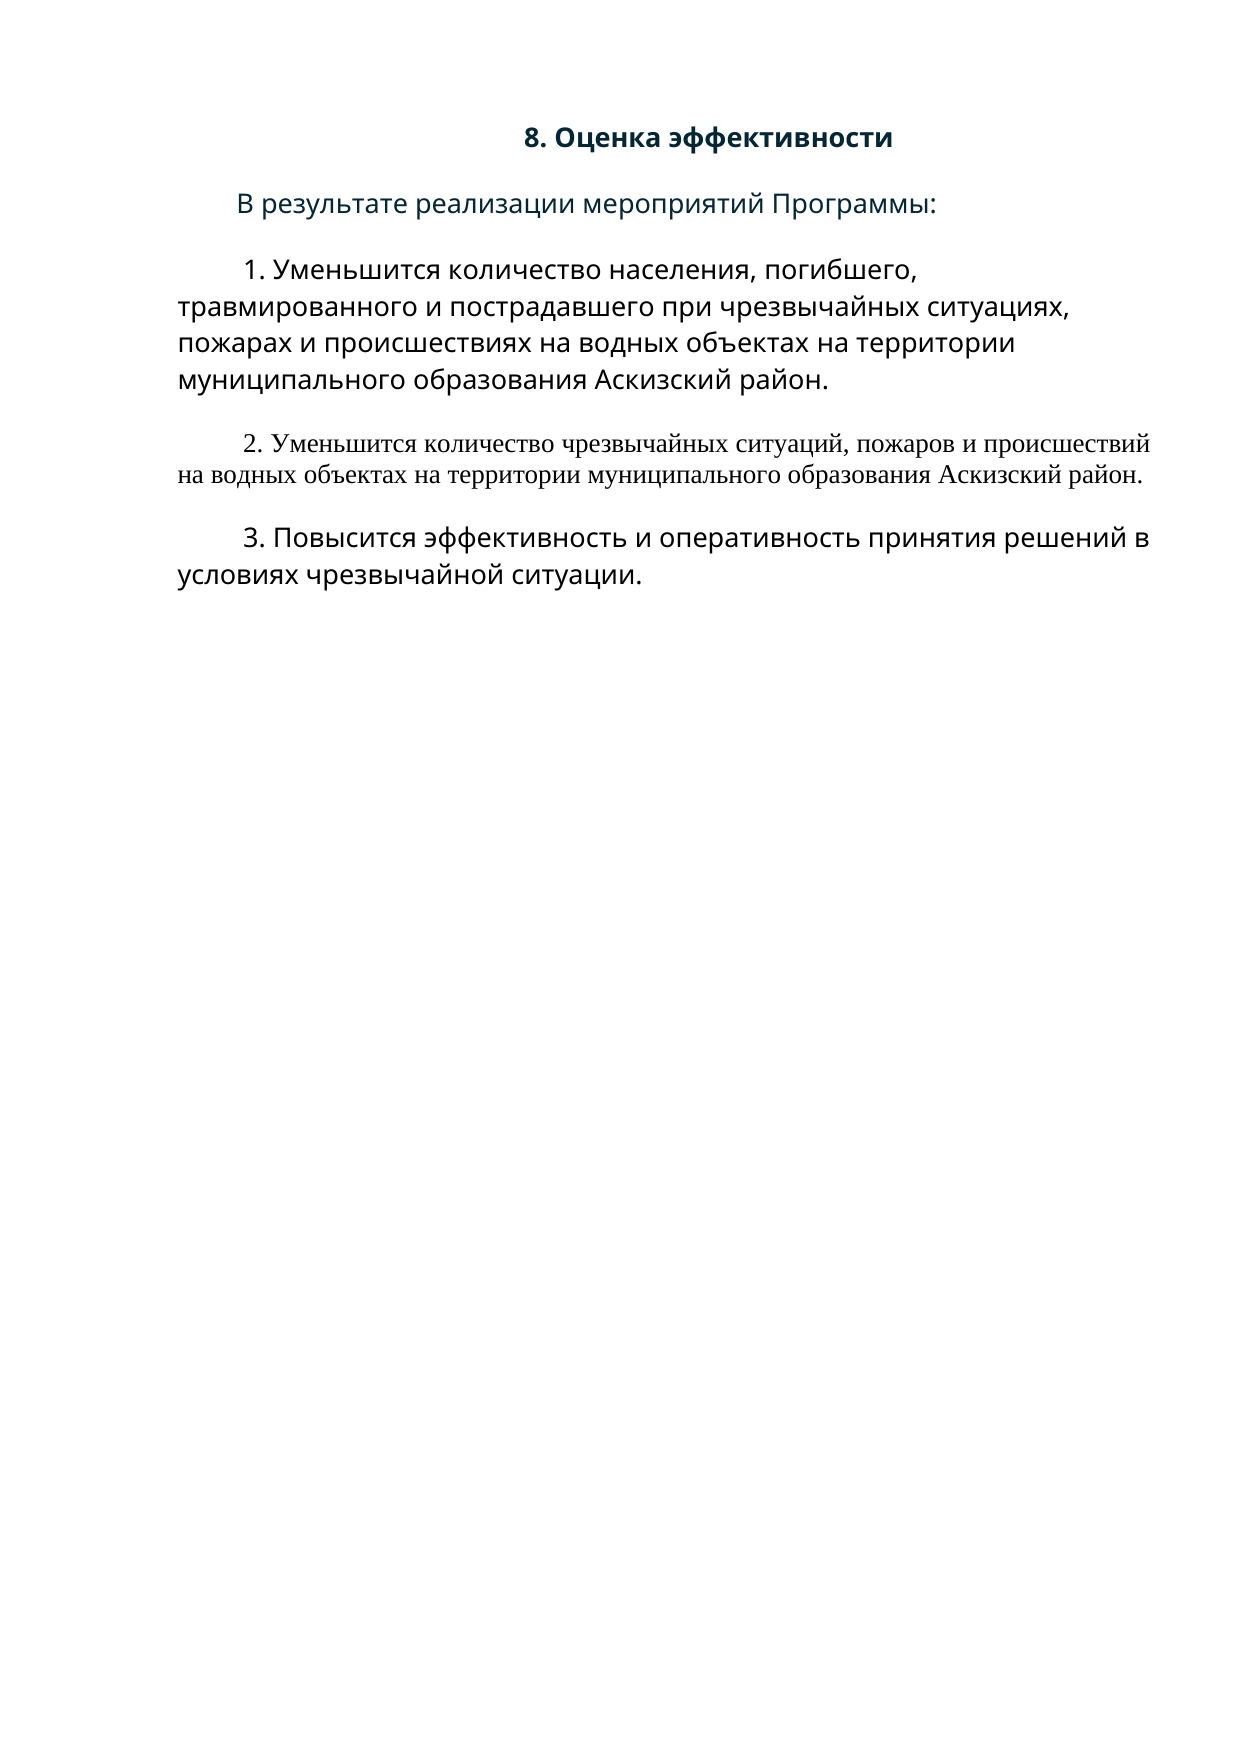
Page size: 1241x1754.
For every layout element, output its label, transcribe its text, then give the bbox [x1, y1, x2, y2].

text 2. Уменьшится количество чрезвычайных ситуаций, пожаров и происшествий на водных объектах на территории муниципального образования Аскизский район. [177, 427, 1152, 489]
text В результате реализации мероприятий Программы: [177, 184, 1152, 221]
text 1. Уменьшится количество населения, погибшего, травмированного и пострадавшего при чрезвычайных ситуациях, пожарах и происшествиях на водных объектах на территории муниципального образования Аскизский район. [177, 250, 1152, 398]
text 8. Оценка эффективности [266, 118, 1152, 155]
text 3. Повысится эффективность и оперативность принятия решений в условиях чрезвычайной ситуации. [177, 518, 1152, 592]
